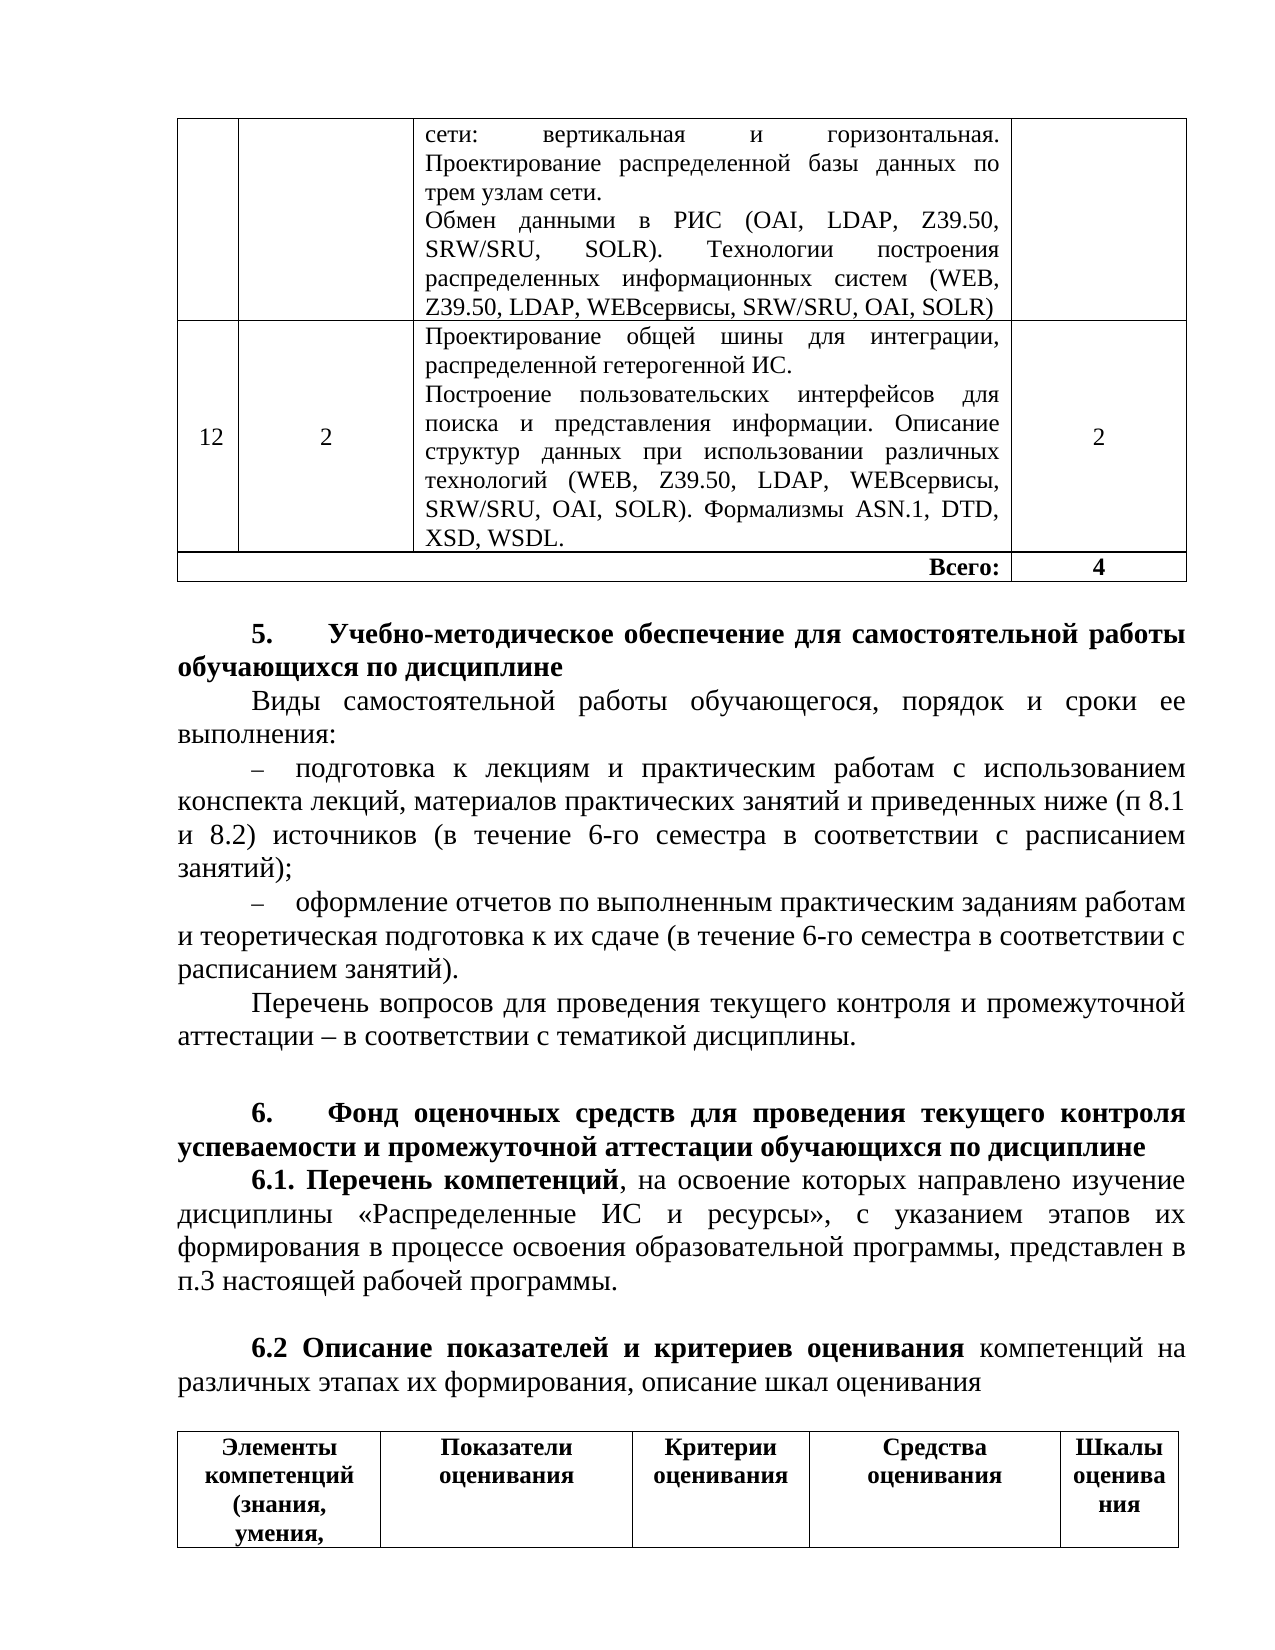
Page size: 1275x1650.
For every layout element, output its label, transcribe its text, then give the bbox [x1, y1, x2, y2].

text Перечень вопросов для проведения текущего контроля и промежуточной аттестации – в соответствии с тематикой дисциплины. [177, 985, 1186, 1052]
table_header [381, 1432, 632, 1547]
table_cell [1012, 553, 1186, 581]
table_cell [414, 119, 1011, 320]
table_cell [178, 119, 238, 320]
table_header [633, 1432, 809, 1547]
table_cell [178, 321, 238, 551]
text 6.1. Перечень компетенций, на освоение которых направлено изучение дисциплины «Распределенные ИС и ресурсы», с указанием этапов их формирования в процессе освоения образовательной программы, представлен в п.3 настоящей рабочей программы. [177, 1162, 1186, 1297]
list Учебно-методическое обеспечение для самостоятельной работы обучающихся по дисциплине [177, 616, 1186, 683]
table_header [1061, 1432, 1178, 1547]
list Фонд оценочных средств для проведения текущего контроля успеваемости и промежуточной аттестации обучающихся по дисциплине [177, 1095, 1186, 1162]
text Виды самостоятельной работы обучающегося, порядок и сроки ее выполнения: [177, 683, 1186, 750]
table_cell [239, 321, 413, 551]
text 6.2 Описание показателей и критериев оценивания компетенций на различных этапах их формирования, описание шкал оценивания [177, 1330, 1186, 1397]
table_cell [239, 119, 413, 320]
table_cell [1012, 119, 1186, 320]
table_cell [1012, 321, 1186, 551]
list подготовка к лекциям и практическим работам с использованием конспекта лекций, материалов практических занятий и приведенных ниже (п 8.1 и 8.2) источников (в течение 6-го семестра в соответствии с расписанием занятий); [177, 750, 1186, 884]
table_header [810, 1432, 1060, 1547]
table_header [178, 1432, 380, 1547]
list оформление отчетов по выполненным практическим заданиям работам и теоретическая подготовка к их сдаче (в течение 6-го семестра в соответствии с расписанием занятий). [177, 884, 1186, 985]
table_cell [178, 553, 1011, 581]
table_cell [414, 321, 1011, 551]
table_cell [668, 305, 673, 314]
